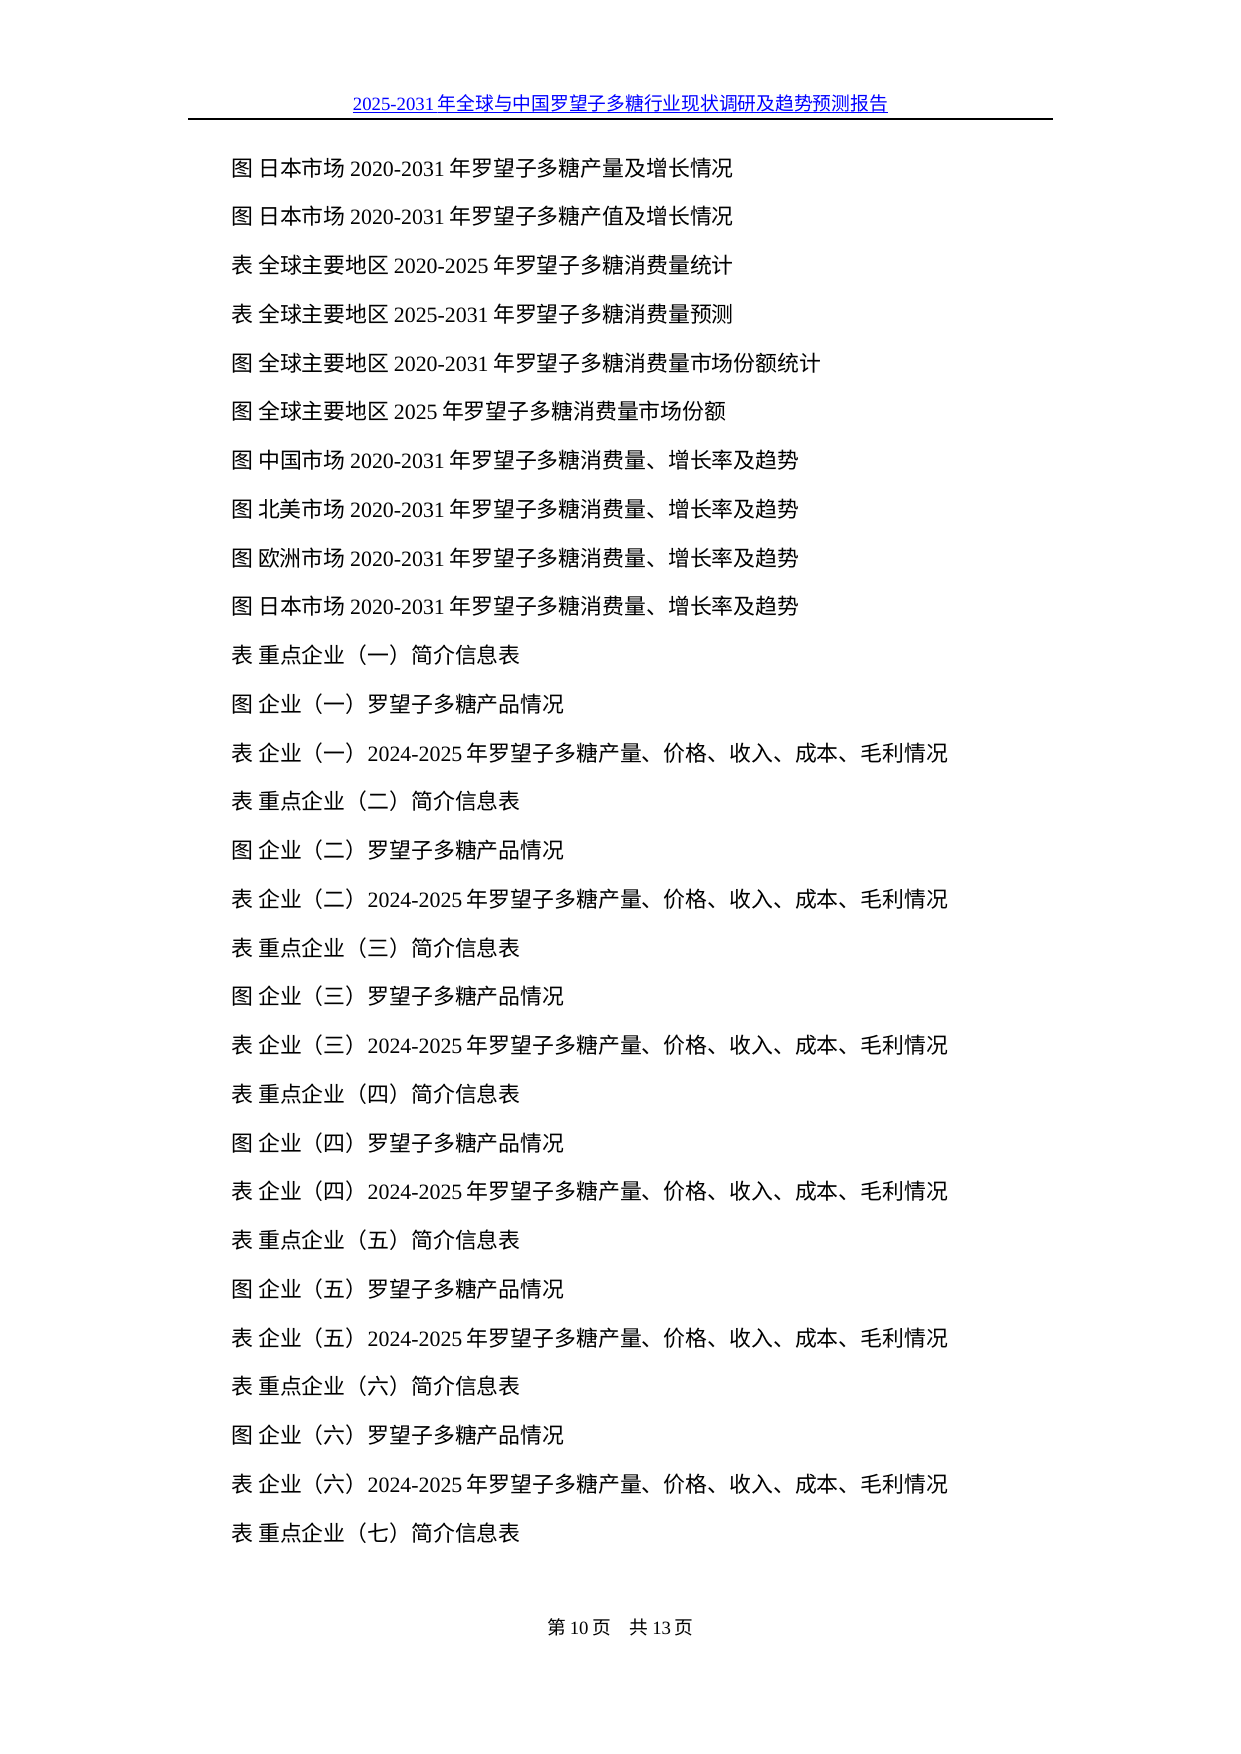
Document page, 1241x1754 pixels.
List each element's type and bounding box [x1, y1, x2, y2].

text [187, 150, 1053, 1548]
